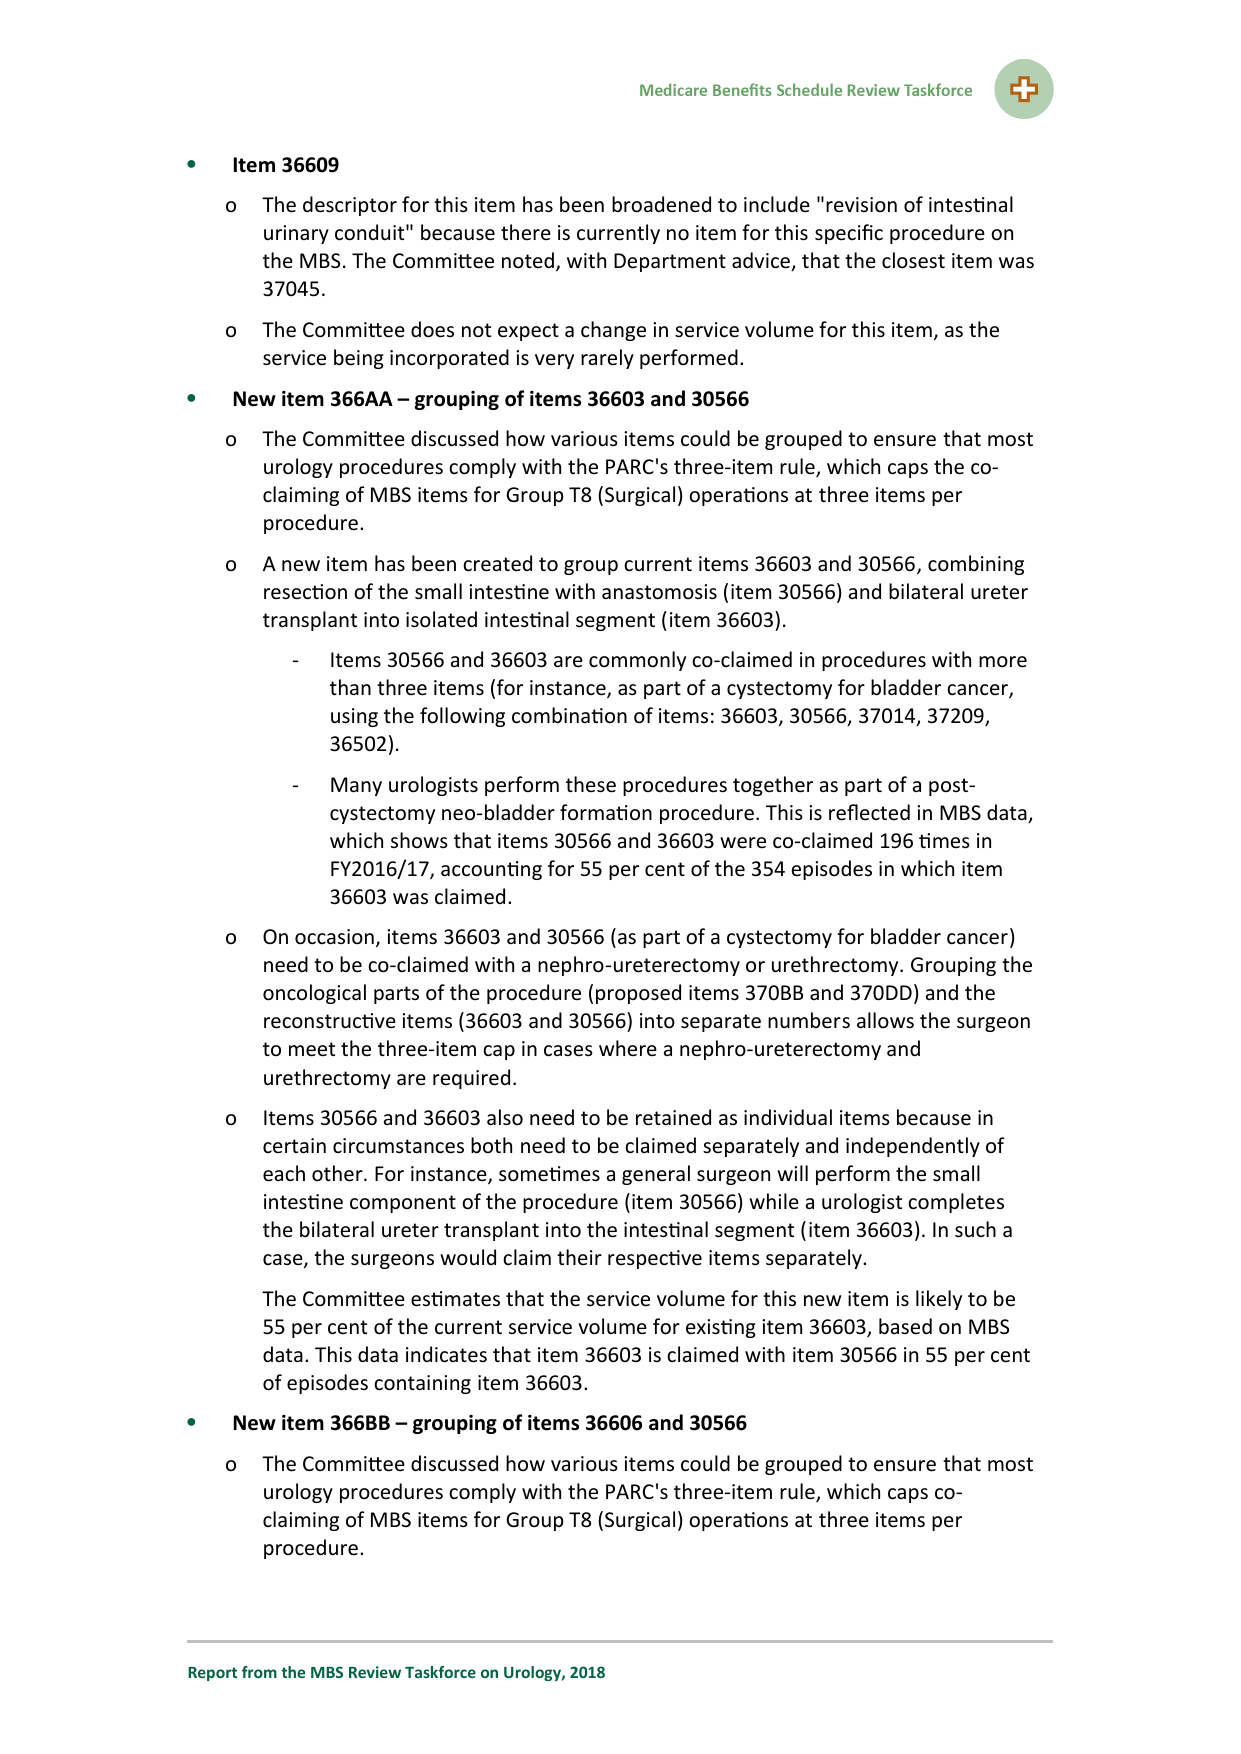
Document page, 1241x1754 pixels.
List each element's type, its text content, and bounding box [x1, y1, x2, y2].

text On occasion, items 36603 and 30566 (as part of a cystectomy for bladder cancer) need to be co-claimed with a nephro-ureterectomy or urethrectomy. Grouping the oncological parts of the procedure (proposed items 370BB and 370DD) and the reconstructive items (36603 and 30566) into separate numbers allows the surgeon to meet the three-item cap in cases where a nephro-ureterectomy and urethrectomy are required. [225, 922, 1038, 1091]
text Items 30566 and 36603 also need to be retained as individual items because in certain circumstances both need to be claimed separately and independently of each other. For instance, sometimes a general surgeon will perform the small intestine component of the procedure (item 30566) while a urologist completes the bilateral ureter transplant into the intestinal segment (item 36603). In such a case, the surgeons would claim their respective items separately. [225, 1103, 1038, 1271]
text The Committee discussed how various items could be grouped to ensure that most urology procedures comply with the PARC's three-item rule, which caps co-claiming of MBS items for Group T8 (Surgical) operations at three items per procedure. [225, 1449, 1038, 1561]
picture [0, 0, 1241, 121]
text New item 366BB – grouping of items 36606 and 30566 [187, 1408, 1053, 1436]
text Item 36609 [187, 150, 1053, 178]
text New item 366AA – grouping of items 36603 and 30566 [187, 384, 1053, 412]
text The Committee does not expect a change in service volume for this item, as the service being incorporated is very rarely performed. [225, 315, 1038, 371]
text The descriptor for this item has been broadened to include "revision of intestinal urinary conduit" because there is currently no item for this specific procedure on the MBS. The Committee noted, with Department advice, that the closest item was 37045. [225, 191, 1038, 303]
text A new item has been created to group current items 36603 and 30566, combining resection of the small intestine with anastomosis (item 30566) and bilateral ureter transplant into isolated intestinal segment (item 36603). [225, 549, 1038, 633]
text Items 30566 and 36603 are commonly co-claimed in procedures with more than three items (for instance, as part of a cystectomy for bladder cancer, using the following combination of items: 36603, 30566, 37014, 37209, 36502). [292, 645, 1038, 757]
text Many urologists perform these procedures together as part of a post-cystectomy neo-bladder formation procedure. This is reflected in MBS data, which shows that items 30566 and 36603 were co-claimed 196 times in FY2016/17, accounting for 55 per cent of the 354 episodes in which item 36603 was claimed. [292, 770, 1038, 910]
text The Committee discussed how various items could be grouped to ensure that most urology procedures comply with the PARC's three-item rule, which caps the co-claiming of MBS items for Group T8 (Surgical) operations at three items per procedure. [225, 424, 1038, 536]
list The Committee estimates that the service volume for this new item is likely to be 55 per cent of the current service volume for existing item 36603, based on MBS data. This data indicates that item 36603 is claimed with item 30566 in 55 per cent of episodes containing item 36603. [262, 1284, 1038, 1396]
